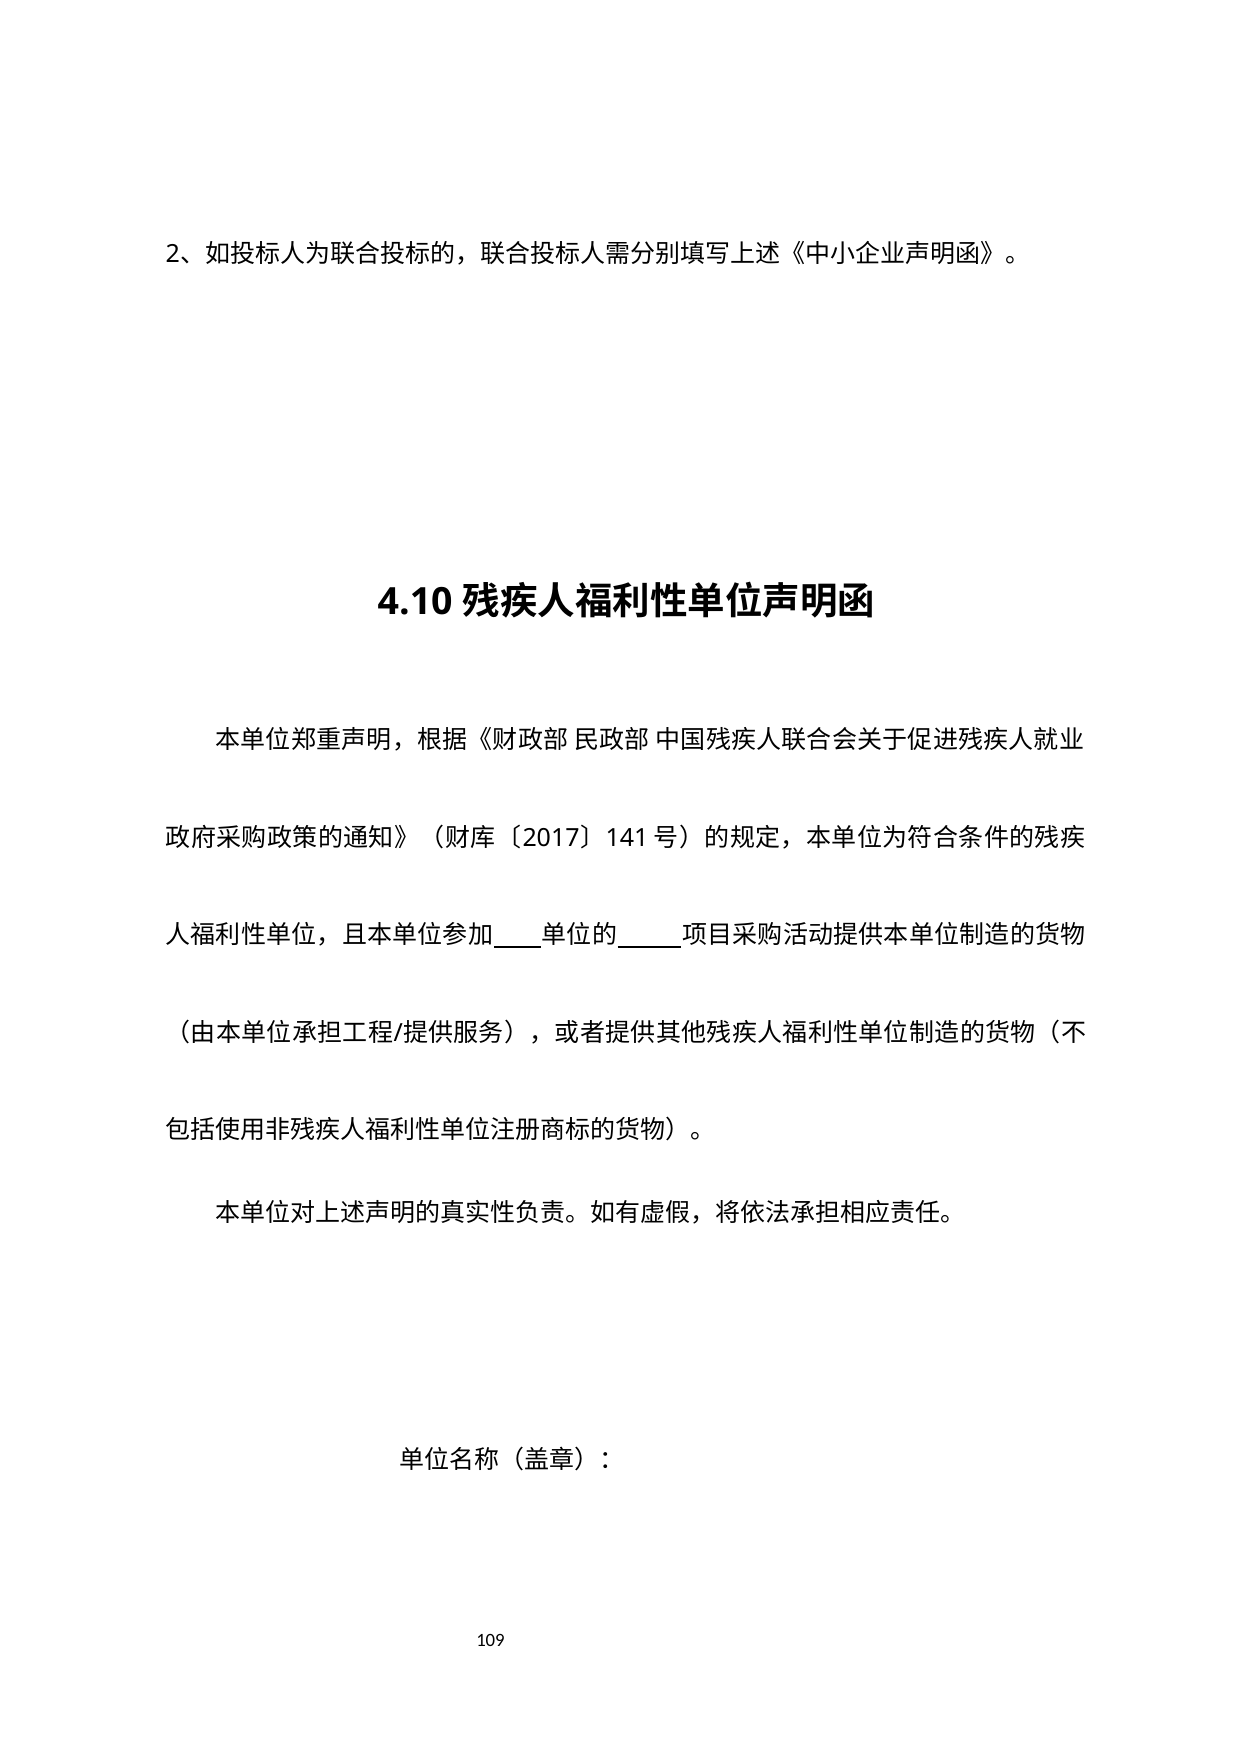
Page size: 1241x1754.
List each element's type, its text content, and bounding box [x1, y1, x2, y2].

text 4.10 残疾人福利性单位声明函 [165, 566, 1087, 631]
text 2、如投标人为联合投标的，联合投标人需分别填写上述《中小企业声明函》。 [165, 219, 1087, 284]
text 本单位对上述声明的真实性负责。如有虚假，将依法承担相应责任。 [165, 1178, 1087, 1243]
text 单位名称（盖章）： [165, 1426, 1087, 1491]
text 本单位郑重声明，根据《财政部 民政部 中国残疾人联合会关于促进残疾人就业政府采购政策的通知》（财库〔2017〕141号）的规定，本单位为符合条件的残疾人福利性单位，且本单位参加 单位的 项目采购活动提供本单位制造的货物（由本单位承担工程/提供服务），或者提供其他残疾人福利性单位制造的货物（不包括使用非残疾人福利性单位注册商标的货物）。 [165, 705, 1087, 1160]
